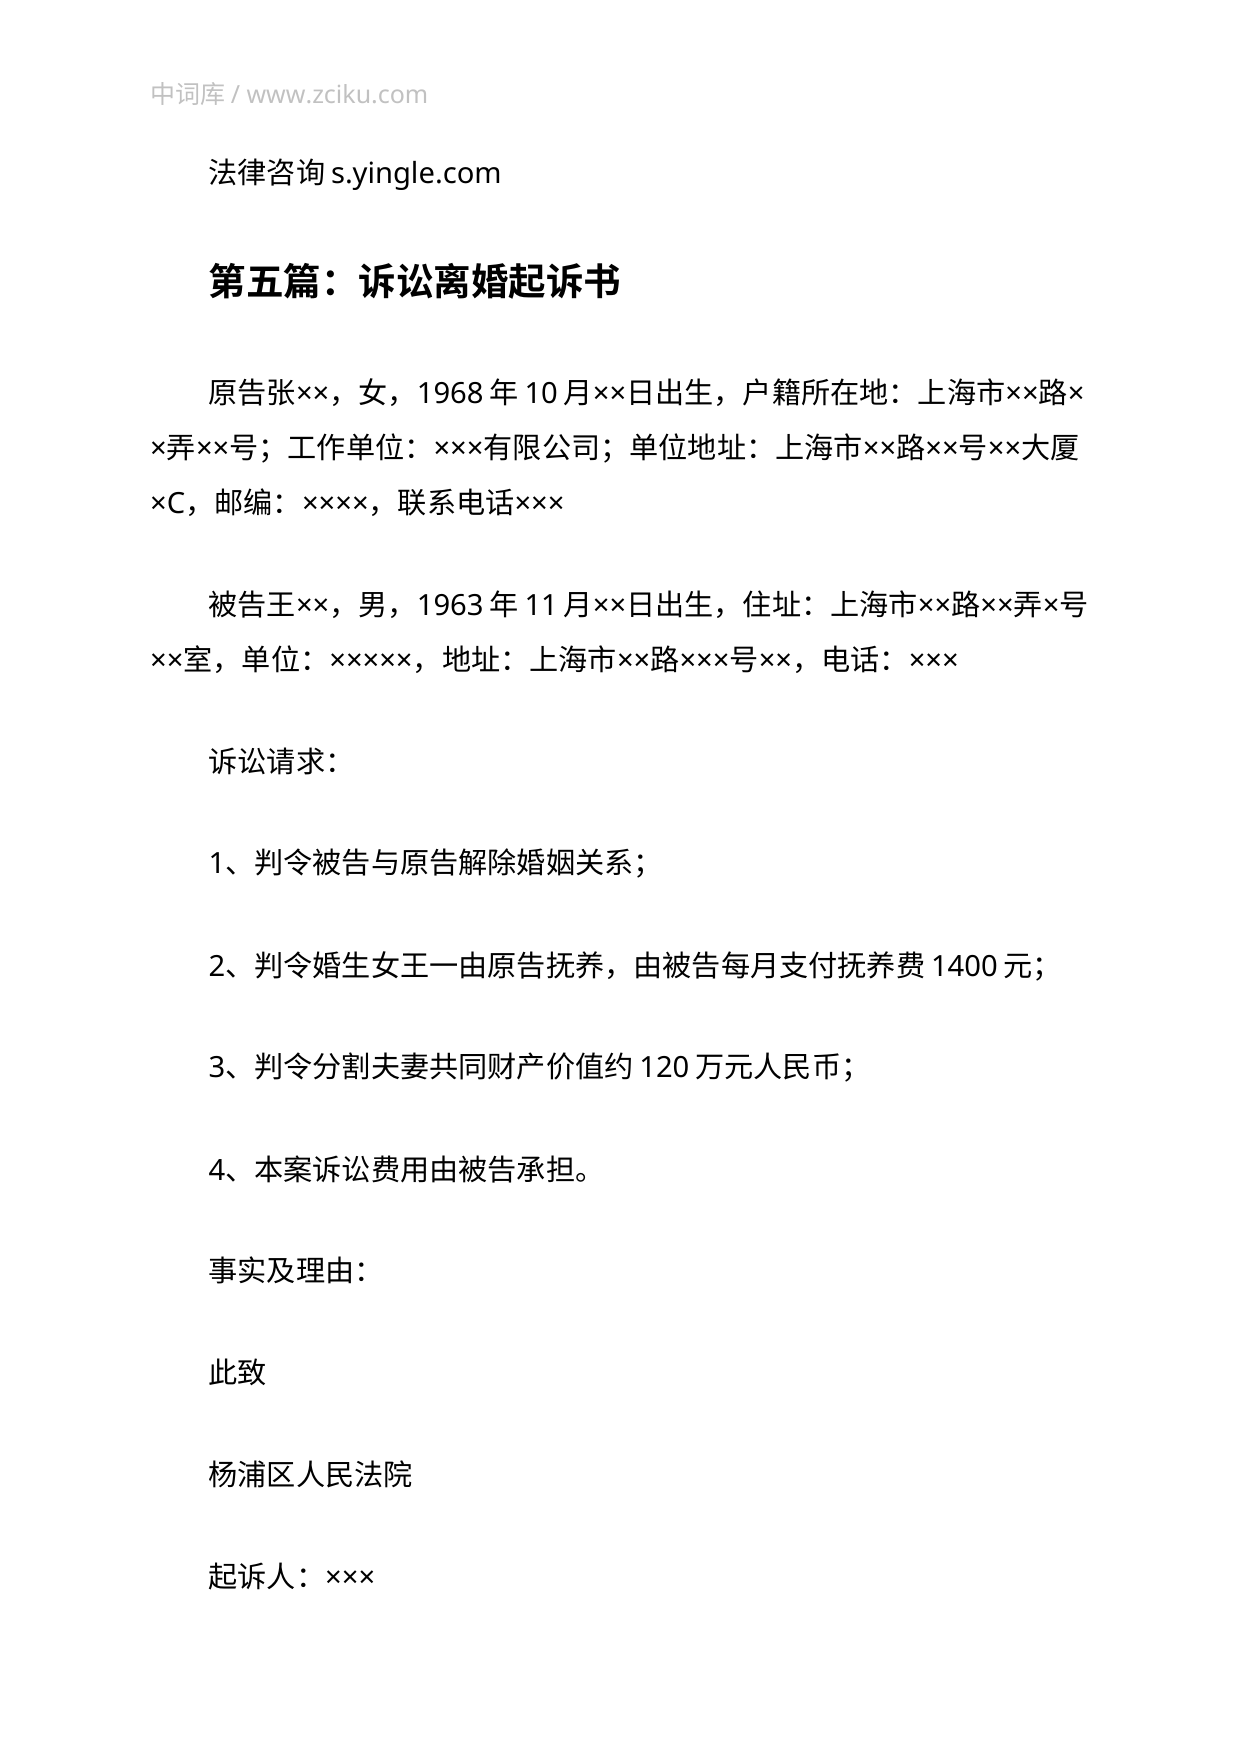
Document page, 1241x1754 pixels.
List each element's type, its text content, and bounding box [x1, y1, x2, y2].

text 法律咨询s.yingle.com [150, 150, 1090, 192]
text 2、判令婚生女王一由原告抚养，由被告每月支付抚养费1400元； [150, 942, 1090, 984]
text 杨浦区人民法院 [150, 1452, 1090, 1494]
text 1、判令被告与原告解除婚姻关系； [150, 840, 1090, 882]
text 4、本案诉讼费用由被告承担。 [150, 1146, 1090, 1188]
text 被告王××，男，1963年11月××日出生，住址：上海市××路××弄×号××室，单位：×××××，地址：上海市××路×××号××，电话：××× [150, 581, 1090, 679]
text 原告张××，女，1968年10月××日出生，户籍所在地：上海市××路××弄××号；工作单位：×××有限公司；单位地址：上海市××路××号××大厦×C，邮编：××××，联系电话××× [150, 369, 1090, 522]
text 诉讼请求： [150, 738, 1090, 781]
text 第五篇：诉讼离婚起诉书 [150, 252, 1090, 306]
text 此致 [150, 1350, 1090, 1392]
text 起诉人：××× [150, 1553, 1090, 1596]
text 事实及理由： [150, 1248, 1090, 1290]
text 3、判令分割夫妻共同财产价值约120万元人民币； [150, 1044, 1090, 1086]
